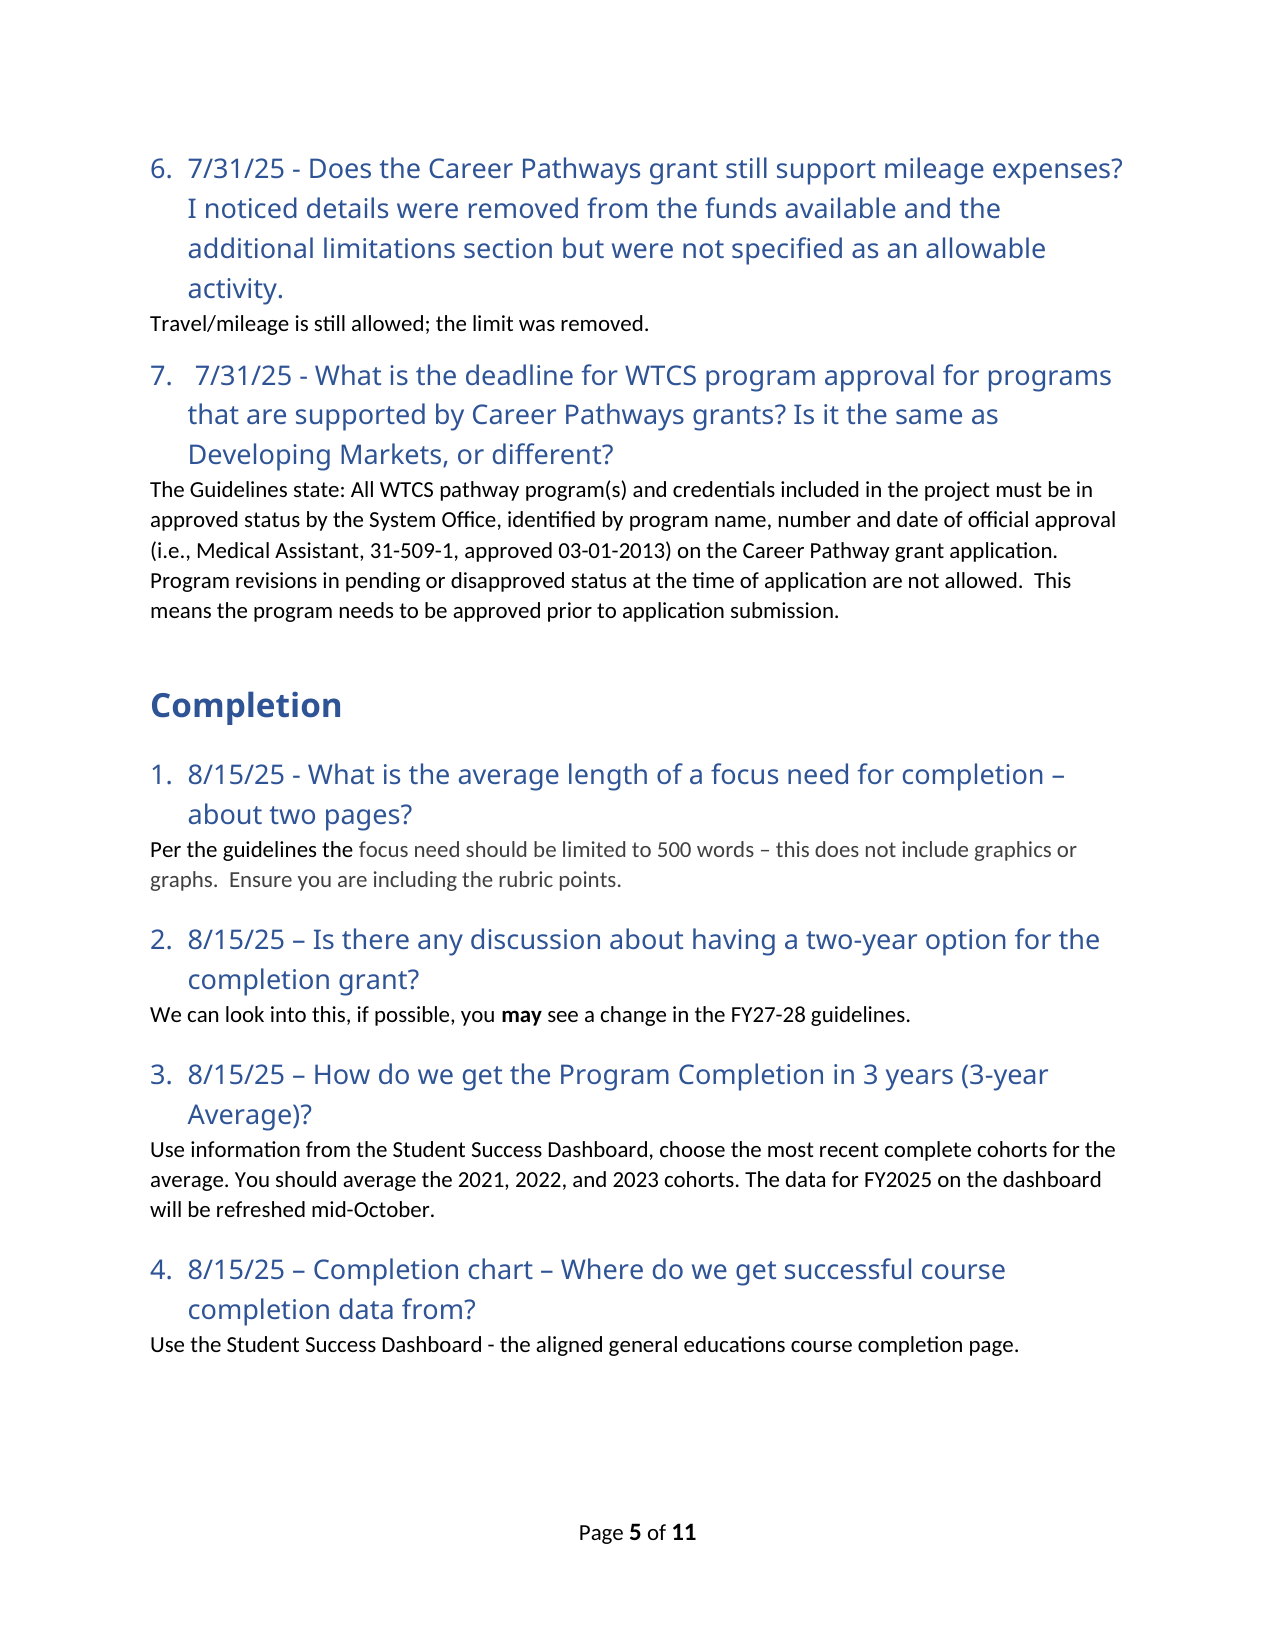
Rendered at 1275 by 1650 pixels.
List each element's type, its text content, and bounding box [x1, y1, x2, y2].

text We can look into this, if possible, you may see a change in the FY27-28 guidelines. [150, 1000, 1125, 1028]
subtitle 7/31/25 - Does the Career Pathways grant still support mileage expenses? I noticed details were removed from the funds available and the additional limitations section but were not specified as an allowable activity. [150, 150, 1125, 306]
text The Guidelines state: All WTCS pathway program(s) and credentials included in the project must be in approved status by the System Office, identified by program name, number and date of official approval (i.e., Medical Assistant, 31-509-1, approved 03-01-2013) on the Career Pathway grant application. Program revisions in pending or disapproved status at the time of application are not allowed. This means the program needs to be approved prior to application submission. [150, 475, 1125, 624]
subtitle 8/15/25 – Is there any discussion about having a two-year option for the completion grant? [150, 921, 1125, 997]
text Use the Student Success Dashboard - the aligned general educations course completion page. [150, 1330, 1125, 1358]
subtitle Completion [150, 682, 1125, 727]
text Use information from the Student Success Dashboard, choose the most recent complete cohorts for the average. You should average the 2021, 2022, and 2023 cohorts. The data for FY2025 on the dashboard will be refreshed mid-October. [150, 1135, 1125, 1223]
text Travel/mileage is still allowed; the limit was removed. [150, 309, 1125, 337]
text Per the guidelines the focus need should be limited to 500 words – this does not include graphics or graphs. Ensure you are including the rubric points. [150, 835, 1125, 893]
subtitle 8/15/25 – How do we get the Program Completion in 3 years (3-year Average)? [150, 1055, 1125, 1132]
subtitle 8/15/25 - What is the average length of a focus need for completion – about two pages? [150, 756, 1125, 832]
subtitle 7/31/25 - What is the deadline for WTCS program approval for programs that are supported by Career Pathways grants? Is it the same as Developing Markets, or different? [150, 356, 1125, 472]
subtitle 8/15/25 – Completion chart – Where do we get successful course completion data from? [150, 1251, 1125, 1327]
